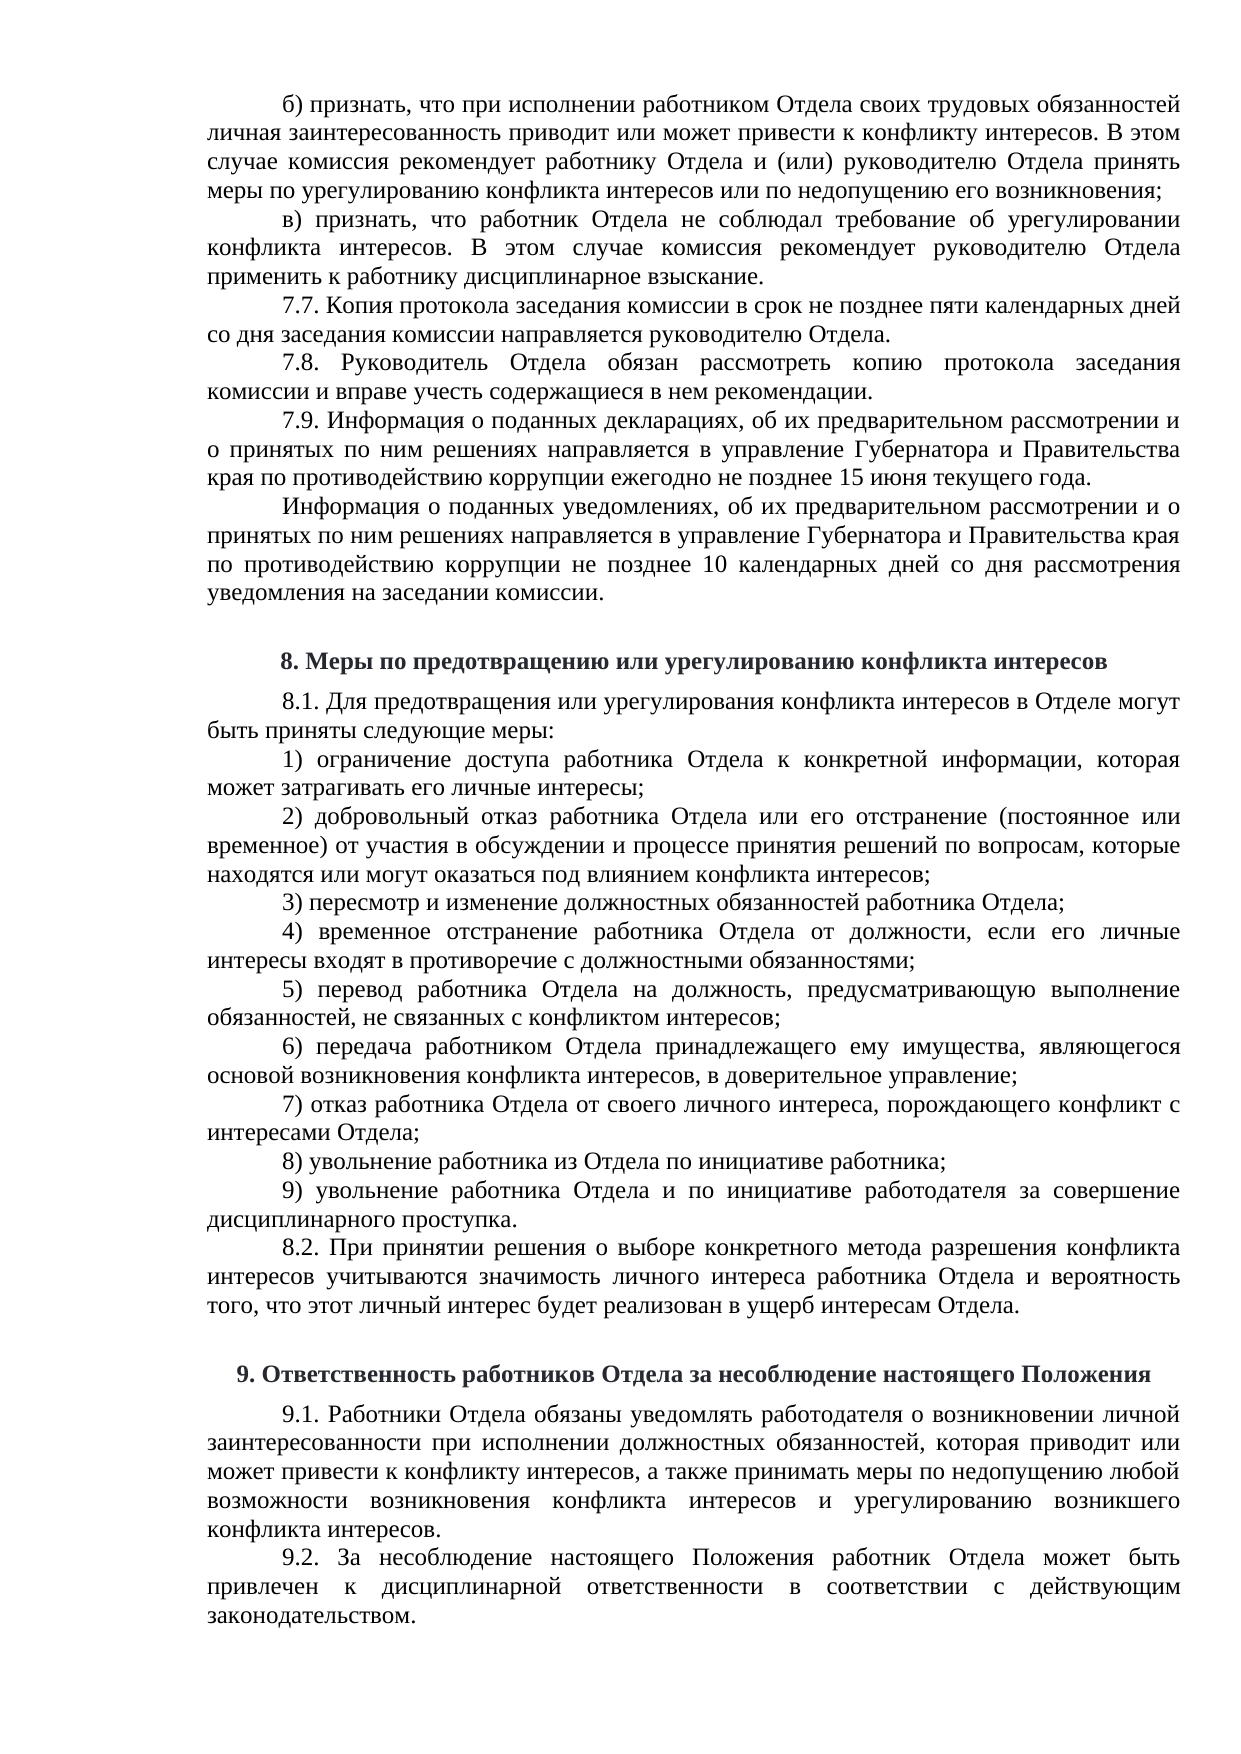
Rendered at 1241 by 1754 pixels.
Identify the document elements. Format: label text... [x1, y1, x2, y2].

text 7) отказ работника Отдела от своего личного интереса, порождающего конфликт с интересами Отдела; [207, 1089, 1181, 1146]
text Информация о поданных уведомлениях, об их предварительном рассмотрении и о принятых по ним решениях направляется в управление Губернатора и Правительства края по противодействию коррупции не позднее 10 календарных дней со дня рассмотрения уведомления на заседании комиссии. [207, 491, 1181, 606]
text 8.1. Для предотвращения или урегулирования конфликта интересов в Отделе могут быть приняты следующие меры: [207, 686, 1181, 744]
text 1) ограничение доступа работника Отдела к конкретной информации, которая может затрагивать его личные интересы; [207, 744, 1181, 801]
text 8.2. При принятии решения о выборе конкретного метода разрешения конфликта интересов учитываются значимость личного интереса работника Отдела и вероятность того, что этот личный интерес будет реализован в ущерб интересам Отдела. [207, 1232, 1181, 1319]
text 2) добровольный отказ работника Отдела или его отстранение (постоянное или временное) от участия в обсуждении и процессе принятия решений по вопросам, которые находятся или могут оказаться под влиянием конфликта интересов; [207, 801, 1181, 887]
text 9.2. За несоблюдение настоящего Положения работник Отдела может быть привлечен к дисциплинарной ответственности в соответствии с действующим законодательством. [207, 1542, 1181, 1629]
text 5) перевод работника Отдела на должность, предусматривающую выполнение обязанностей, не связанных с конфликтом интересов; [207, 974, 1181, 1031]
text 9) увольнение работника Отдела и по инициативе работодателя за совершение дисциплинарного проступка. [207, 1175, 1181, 1232]
text б) признать, что при исполнении работником Отдела своих трудовых обязанностей личная заинтересованность приводит или может привести к конфликту интересов. В этом случае комиссия рекомендует работнику Отдела и (или) руководителю Отдела принять меры по урегулированию конфликта интересов или по недопущению его возникновения; [207, 89, 1181, 204]
text 8. Меры по предотвращению или урегулированию конфликта интересов [207, 646, 1181, 675]
text 8) увольнение работника из Отдела по инициативе работника; [207, 1146, 1181, 1175]
text 3) пересмотр и изменение должностных обязанностей работника Отдела; [207, 887, 1181, 916]
text 9. Ответственность работников Отдела за несоблюдение настоящего Положения [207, 1359, 1181, 1387]
text 7.8. Руководитель Отдела обязан рассмотреть копию протокола заседания комиссии и вправе учесть содержащиеся в нем рекомендации. [207, 347, 1181, 405]
text 9.1. Работники Отдела обязаны уведомлять работодателя о возникновении личной заинтересованности при исполнении должностных обязанностей, которая приводит или может привести к конфликту интересов, а также принимать меры по недопущению любой возможности возникновения конфликта интересов и урегулированию возникшего конфликта интересов. [207, 1399, 1181, 1542]
text 6) передача работником Отдела принадлежащего ему имущества, являющегося основой возникновения конфликта интересов, в доверительное управление; [207, 1031, 1181, 1089]
text 7.7. Копия протокола заседания комиссии в срок не позднее пяти календарных дней со дня заседания комиссии направляется руководителю Отдела. [207, 290, 1181, 347]
text 7.9. Информация о поданных декларациях, об их предварительном рассмотрении и о принятых по ним решениях направляется в управление Губернатора и Правительства края по противодействию коррупции ежегодно не позднее 15 июня текущего года. [207, 405, 1181, 491]
text 4) временное отстранение работника Отдела от должности, если его личные интересы входят в противоречие с должностными обязанностями; [207, 916, 1181, 974]
text в) признать, что работник Отдела не соблюдал требование об урегулировании конфликта интересов. В этом случае комиссия рекомендует руководителю Отдела применить к работнику дисциплинарное взыскание. [207, 204, 1181, 290]
